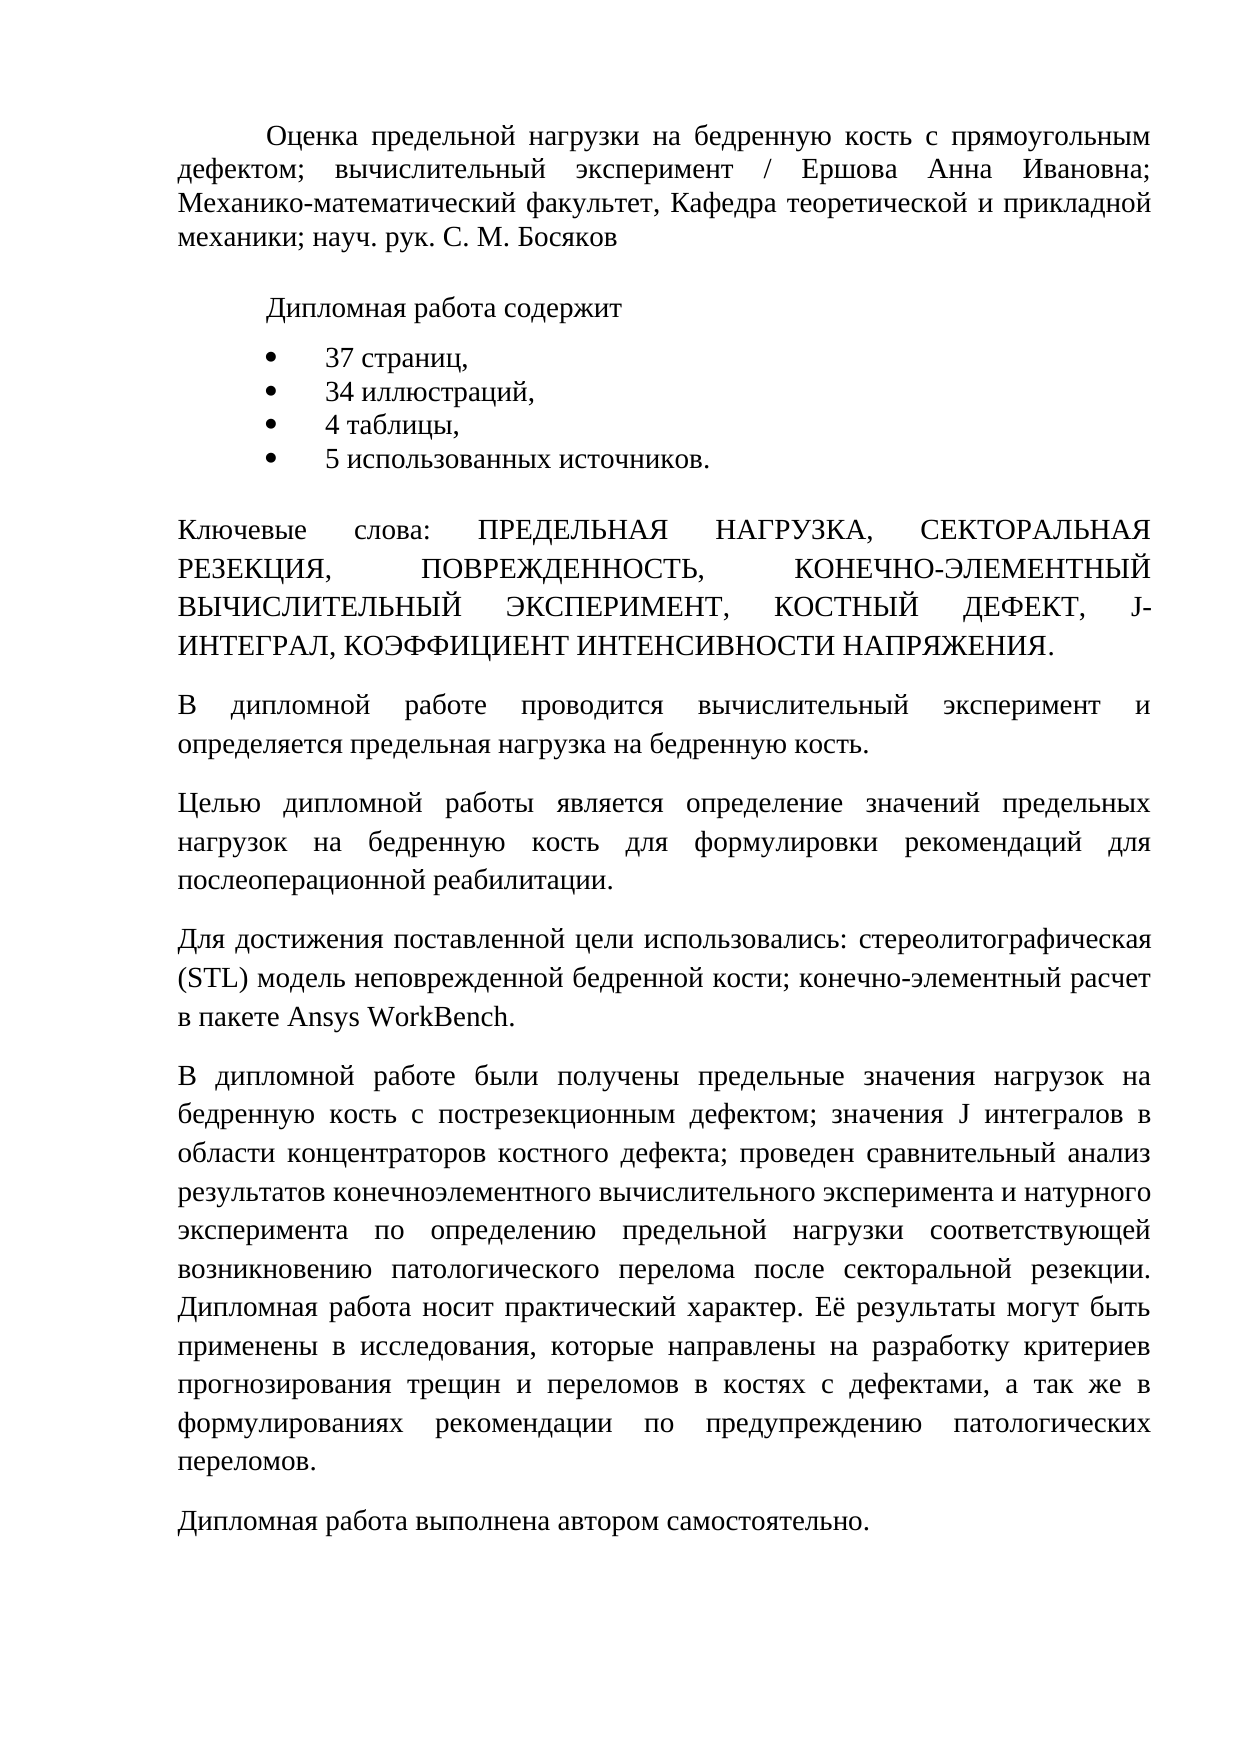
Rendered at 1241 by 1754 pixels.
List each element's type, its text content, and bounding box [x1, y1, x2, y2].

text Целью дипломной работы является определение значений предельных нагрузок на бедренную кость для формулировки рекомендаций для послеоперационной реабилитации. [177, 785, 1152, 896]
text Для достижения поставленной цели использовались: cтереолитографическая (STL) модель неповрежденной бедренной кости; конечно-элементный расчет в пакете Ansys WorkBench. [177, 922, 1152, 1032]
text В дипломной работе проводится вычислительный эксперимент и определяется предельная нагрузка на бедренную кость. [177, 687, 1152, 759]
text Ключевые слова: ПРЕДЕЛЬНАЯ НАГРУЗКА, СЕКТОРАЛЬНАЯ РЕЗЕКЦИЯ, ПОВРЕЖДЕННОСТЬ, КОНЕЧНО-ЭЛЕМЕНТНЫЙ ВЫЧИСЛИТЕЛЬНЫЙ ЭКСПЕРИМЕНТ, КОСТНЫЙ ДЕФЕКТ, J-интеграл, КОэффициент интенсивности напряжения. [177, 512, 1152, 661]
title Оценка предельной нагрузки на бедренную кость с прямоугольным дефектом; вычислительный эксперимент / Ершова Анна Ивановна; Механико-математический факультет, Кафедра теоретической и прикладной механики; науч. рук. С. М. Босяков [177, 118, 1152, 252]
list 34 иллюстраций, [177, 374, 1152, 407]
list 37 страниц, [177, 340, 1152, 374]
text Дипломная работа содержит [177, 290, 1152, 323]
text В дипломной работе были получены предельные значения нагрузок на бедренную кость с пострезекционным дефектом; значения J интегралов в области концентраторов костного дефекта; проведен сравнительный анализ результатов конечноэлементного вычислительного эксперимента и натурного эксперимента по определению предельной нагрузки соответствующей возникновению патологического перелома после секторальной резекции. Дипломная работа носит практический характер. Её результаты могут быть применены в исследования, которые направлены на разработку критериев прогнозирования трещин и переломов в костях с дефектами, а так же в формулированиях рекомендации по предупреждению патологических переломов. [177, 1058, 1152, 1477]
list 5 использованных источников. [177, 441, 1152, 475]
list 4 таблицы, [177, 407, 1152, 441]
text Дипломная работа выполнена автором самостоятельно. [177, 1503, 1152, 1536]
